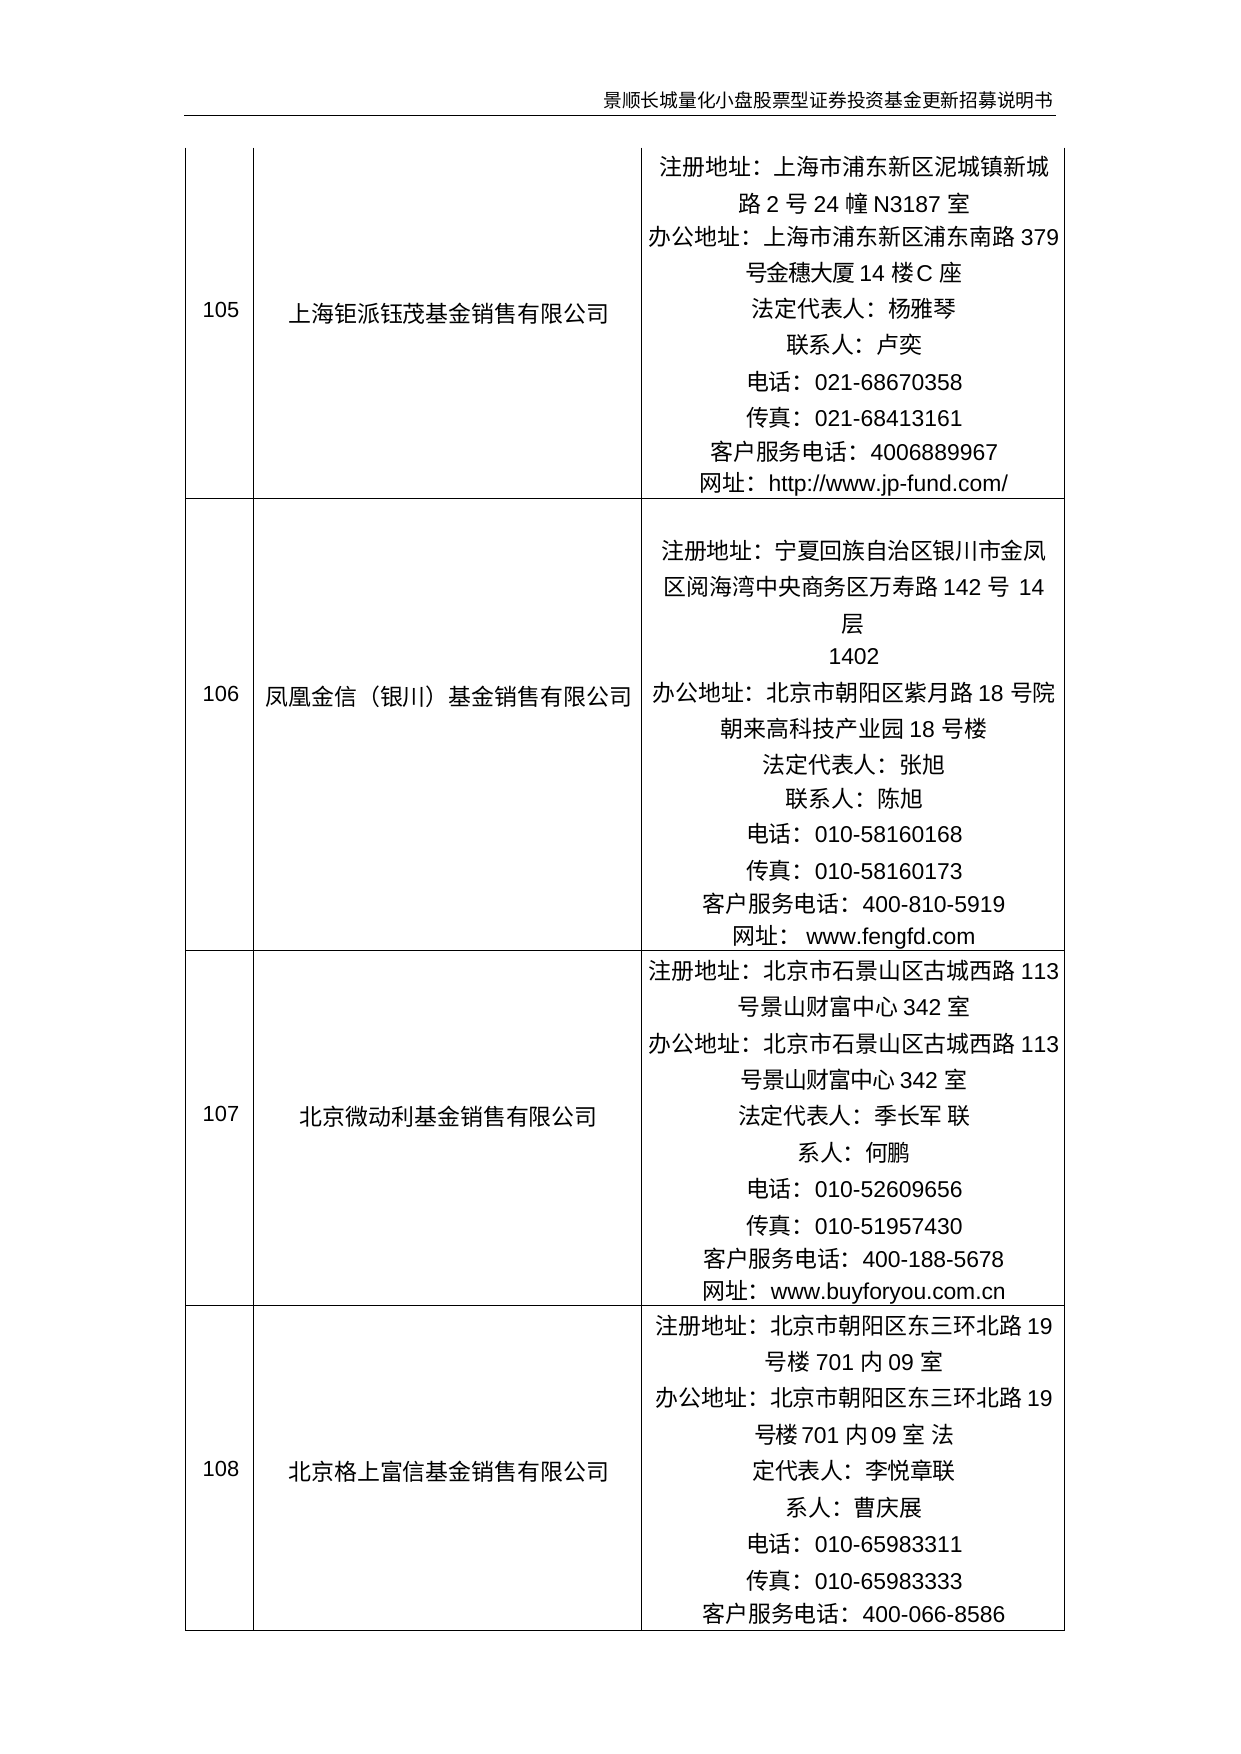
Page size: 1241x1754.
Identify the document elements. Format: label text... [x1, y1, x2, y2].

table_header 105 [186, 148, 253, 498]
table_cell 106 [186, 499, 253, 950]
table_header 上海钜派钰茂基金销售有限公司 [254, 148, 641, 498]
table_cell 北京格上富信基金销售有限公司 [254, 1306, 641, 1630]
table_cell 凤凰金信（银川）基金销售有限公司 [254, 499, 641, 950]
table_cell 107 [186, 951, 253, 1305]
table_cell 注册地址：北京市石景山区古城西路 113 号景山财富中心 342 室 办公地址：北京市石景山区古城西路 113 号景山财富中心 342 室法定代表人：季长军 联系人：何鹏 电话：010-52609656 传真：010-51957430 客户服务电话：400-188-5678 网址：www.buyforyou.com.cn [642, 951, 1064, 1305]
table_cell 注册地址：宁夏回族自治区银川市金凤区阅海湾中央商务区万寿路142 号14 层 1402 办公地址：北京市朝阳区紫月路 18 号院 朝来高科技产业园 18 号楼法定代表人：张旭 联系人：陈旭 电话：010-58160168 传真：010-58160173 客户服务电话：400-810-5919 网址： www.fengfd.com [642, 499, 1064, 950]
table_cell 108 [186, 1306, 253, 1630]
table_cell 北京微动利基金销售有限公司 [254, 951, 641, 1305]
table_header 注册地址：上海市浦东新区泥城镇新城路 2 号 24 幢 N3187 室 办公地址：上海市浦东新区浦东南路 379 号金穗大厦 14 楼 C 座法定代表人：杨雅琴联系人：卢奕 电话：021-68670358 传真：021-68413161 客户服务电话：4006889967 网址：http://www.jp-fund.com/ [642, 148, 1064, 498]
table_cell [642, 1306, 1064, 1630]
